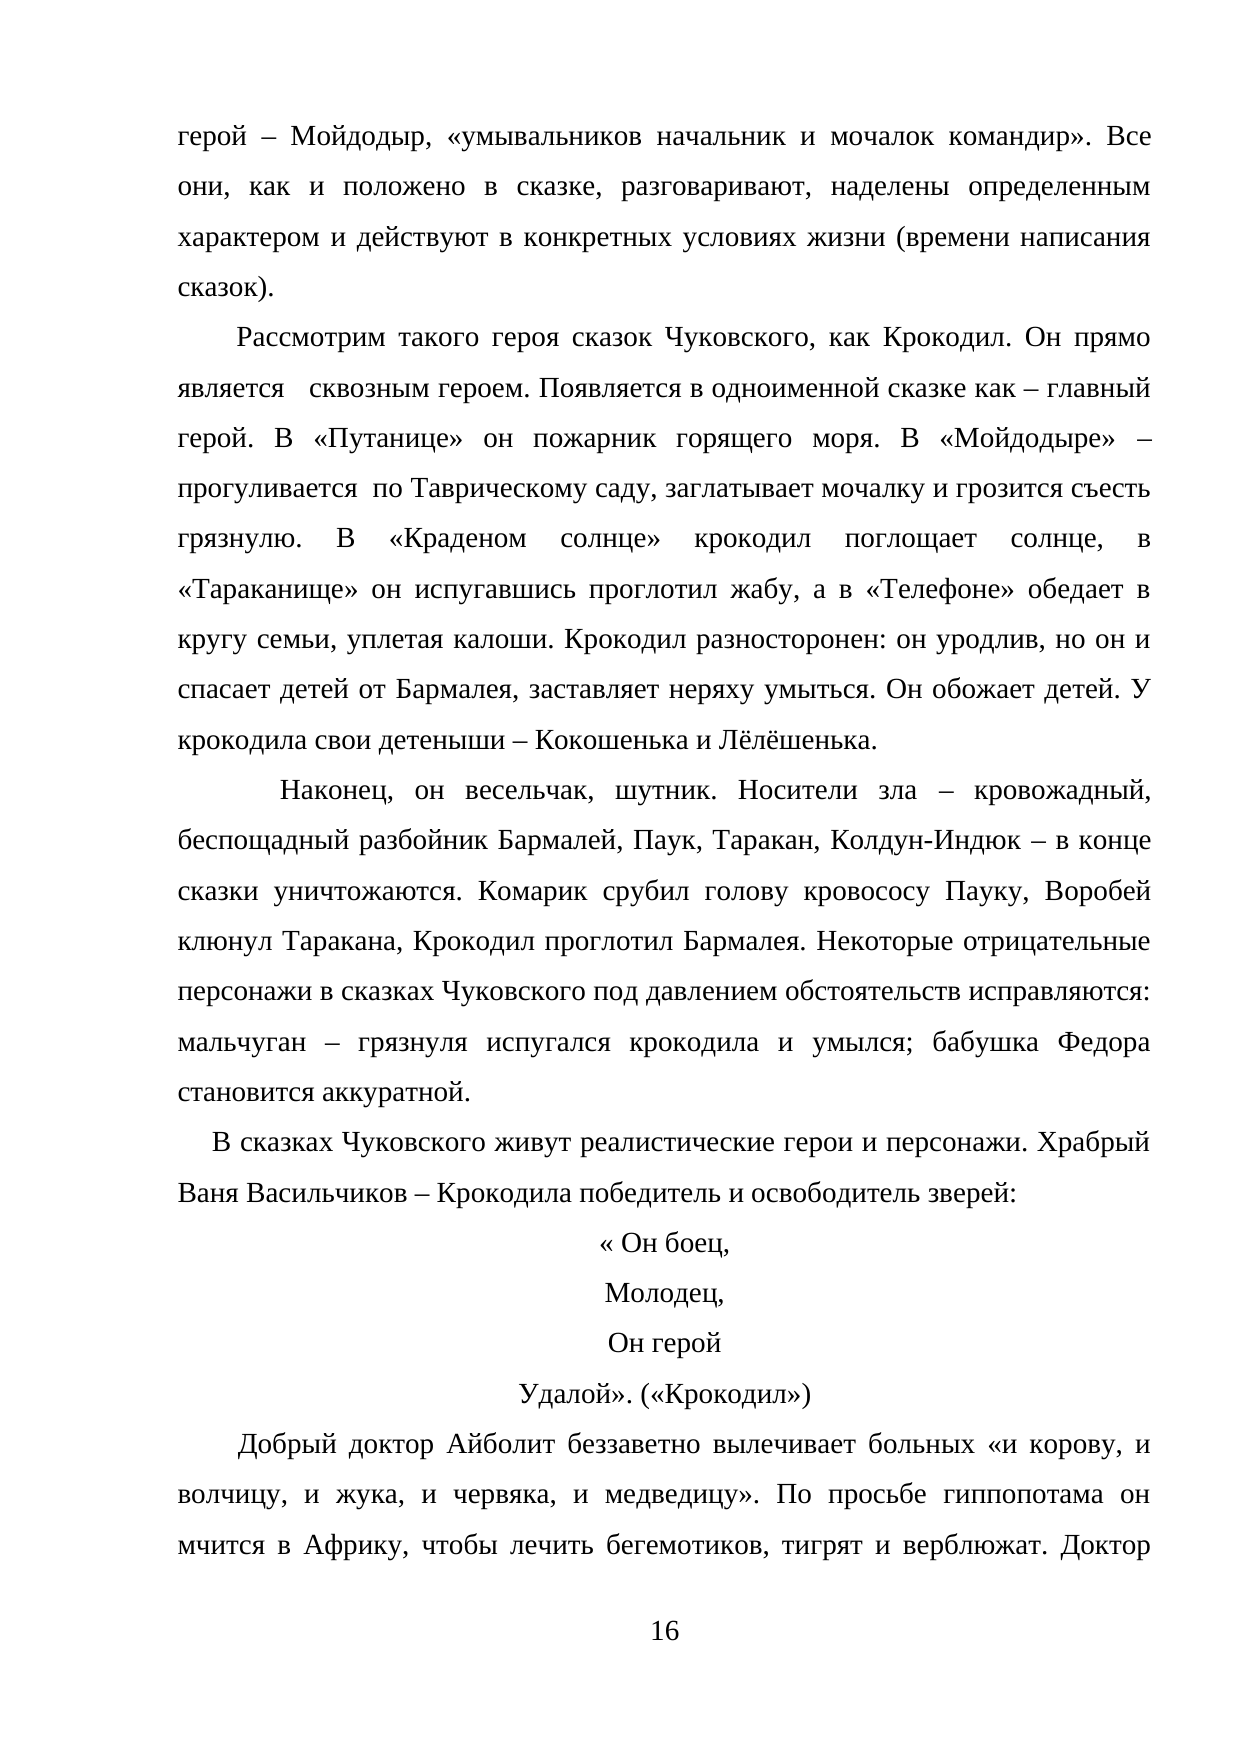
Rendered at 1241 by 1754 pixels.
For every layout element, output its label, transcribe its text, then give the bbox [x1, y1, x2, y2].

text Молодец, [177, 1275, 1152, 1309]
text В сказках Чуковского живут реалистические герои и персонажи. Храбрый Ваня Васильчиков – Крокодила победитель и освободитель зверей: [177, 1124, 1152, 1208]
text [177, 118, 1152, 303]
text Он герой [177, 1326, 1152, 1359]
text « Он боец, [177, 1225, 1152, 1258]
text Удалой». («Крокодил») [177, 1376, 1152, 1409]
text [177, 1426, 1152, 1560]
text Рассмотрим такого героя сказок Чуковского, как Крокодил. Он прямо является сквозным героем. Появляется в одноименной сказке как – главный герой. В «Путанице» он пожарник горящего моря. В «Мойдодыре» – прогуливается по Таврическому саду, заглатывает мочалку и грозится съесть грязнулю. В «Краденом солнце» крокодил поглощает солнце, в «Тараканище» он испугавшись проглотил жабу, а в «Телефоне» обедает в кругу семьи, уплетая калоши. Крокодил разносторонен: он уродлив, но он и спасает детей от Бармалея, заставляет неряху умыться. Он обожает детей. У крокодила свои детеныши – Кокошенька и Лёлёшенька. [177, 319, 1152, 755]
text Наконец, он весельчак, шутник. Носители зла – кровожадный, беспощадный разбойник Бармалей, Паук, Таракан, Колдун-Индюк – в конце сказки уничтожаются. Комарик срубил голову кровососу Пауку, Воробей клюнул Таракана, Крокодил проглотил Бармалея. Некоторые отрицательные персонажи в сказках Чуковского под давлением обстоятельств исправляются: мальчуган – грязнуля испугался крокодила и умылся; бабушка Федора становится аккуратной. [177, 772, 1152, 1108]
